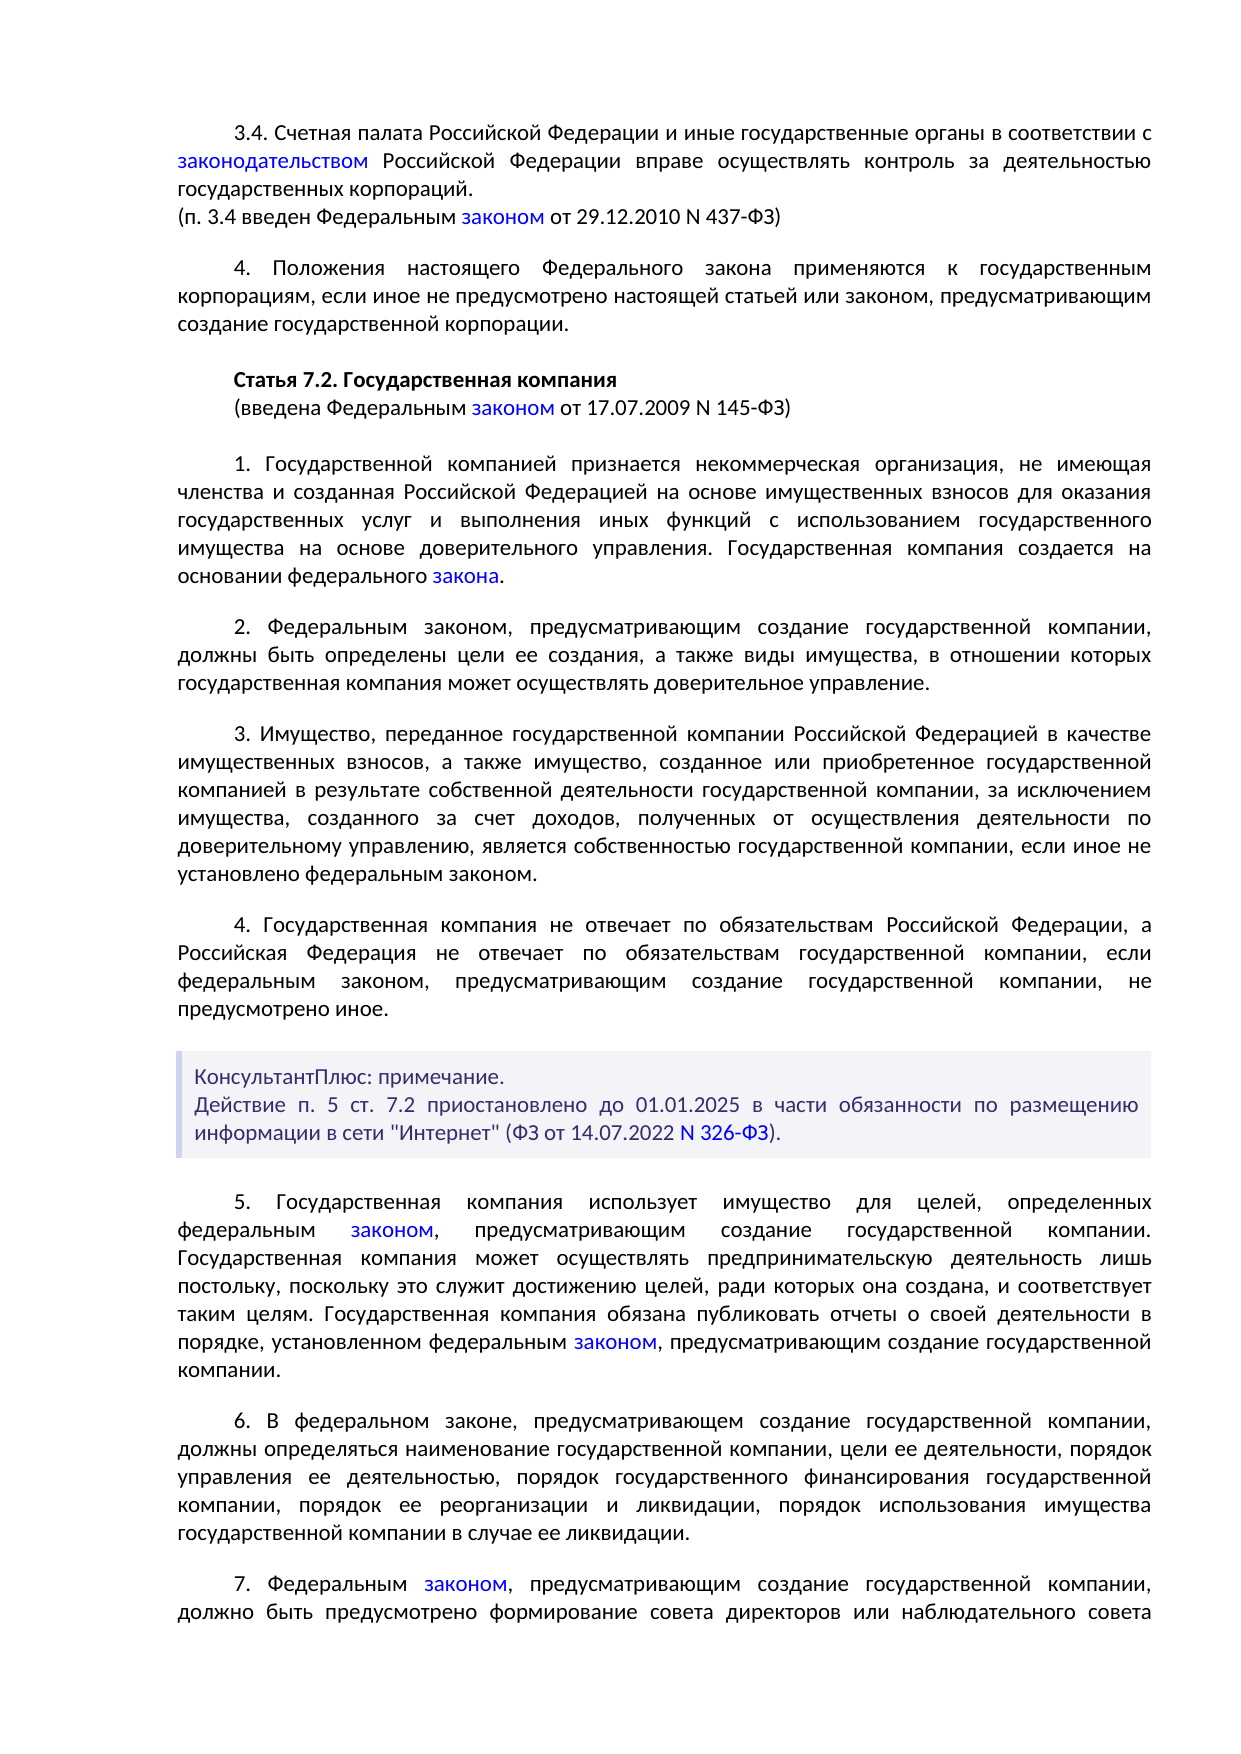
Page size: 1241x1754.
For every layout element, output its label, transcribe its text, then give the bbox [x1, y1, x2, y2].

text 2. Федеральным законом, предусматривающим создание государственной компании, должны быть определены цели ее создания, а также виды имущества, в отношении которых государственная компания может осуществлять доверительное управление. [177, 612, 1152, 696]
text 5. Государственная компания использует имущество для целей, определенных федеральным законом, предусматривающим создание государственной компании. Государственная компания может осуществлять предпринимательскую деятельность лишь постольку, поскольку это служит достижению целей, ради которых она создана, и соответствует таким целям. Государственная компания обязана публиковать отчеты о своей деятельности в порядке, установленном федеральным законом, предусматривающим создание государственной компании. [177, 1187, 1152, 1383]
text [177, 1569, 1152, 1625]
text 4. Положения настоящего Федерального закона применяются к государственным корпорациям, если иное не предусмотрено настоящей статьей или законом, предусматривающим создание государственной корпорации. [177, 253, 1152, 337]
title Статья 7.2. Государственная компания [177, 365, 1152, 393]
text 1. Государственной компанией признается некоммерческая организация, не имеющая членства и созданная Российской Федерацией на основе имущественных взносов для оказания государственных услуг и выполнения иных функций с использованием государственного имущества на основе доверительного управления. Государственная компания создается на основании федерального закона. [177, 449, 1152, 589]
table_header [182, 1051, 194, 1158]
table_header [176, 1051, 182, 1158]
text 4. Государственная компания не отвечает по обязательствам Российской Федерации, а Российская Федерация не отвечает по обязательствам государственной компании, если федеральным законом, предусматривающим создание государственной компании, не предусмотрено иное. [177, 910, 1152, 1022]
text 3.4. Счетная палата Российской Федерации и иные государственные органы в соответствии с законодательством Российской Федерации вправе осуществлять контроль за деятельностью государственных корпораций. [177, 118, 1152, 202]
table_header КонсультантПлюс: примечание. Действие п. 5 ст. 7.2 приостановлено до 01.01.2025 в части обязанности по размещению информации в сети "Интернет" (ФЗ от 14.07.2022 N 326-ФЗ). [194, 1051, 1139, 1158]
text (п. 3.4 введен Федеральным законом от 29.12.2010 N 437-ФЗ) [177, 202, 1152, 230]
text (введена Федеральным законом от 17.07.2009 N 145-ФЗ) [177, 393, 1152, 421]
text 3. Имущество, переданное государственной компании Российской Федерацией в качестве имущественных взносов, а также имущество, созданное или приобретенное государственной компанией в результате собственной деятельности государственной компании, за исключением имущества, созданного за счет доходов, полученных от осуществления деятельности по доверительному управлению, является собственностью государственной компании, если иное не установлено федеральным законом. [177, 719, 1152, 887]
text 6. В федеральном законе, предусматривающем создание государственной компании, должны определяться наименование государственной компании, цели ее деятельности, порядок управления ее деятельностью, порядок государственного финансирования государственной компании, порядок ее реорганизации и ликвидации, порядок использования имущества государственной компании в случае ее ликвидации. [177, 1406, 1152, 1546]
table_header [1139, 1051, 1151, 1158]
